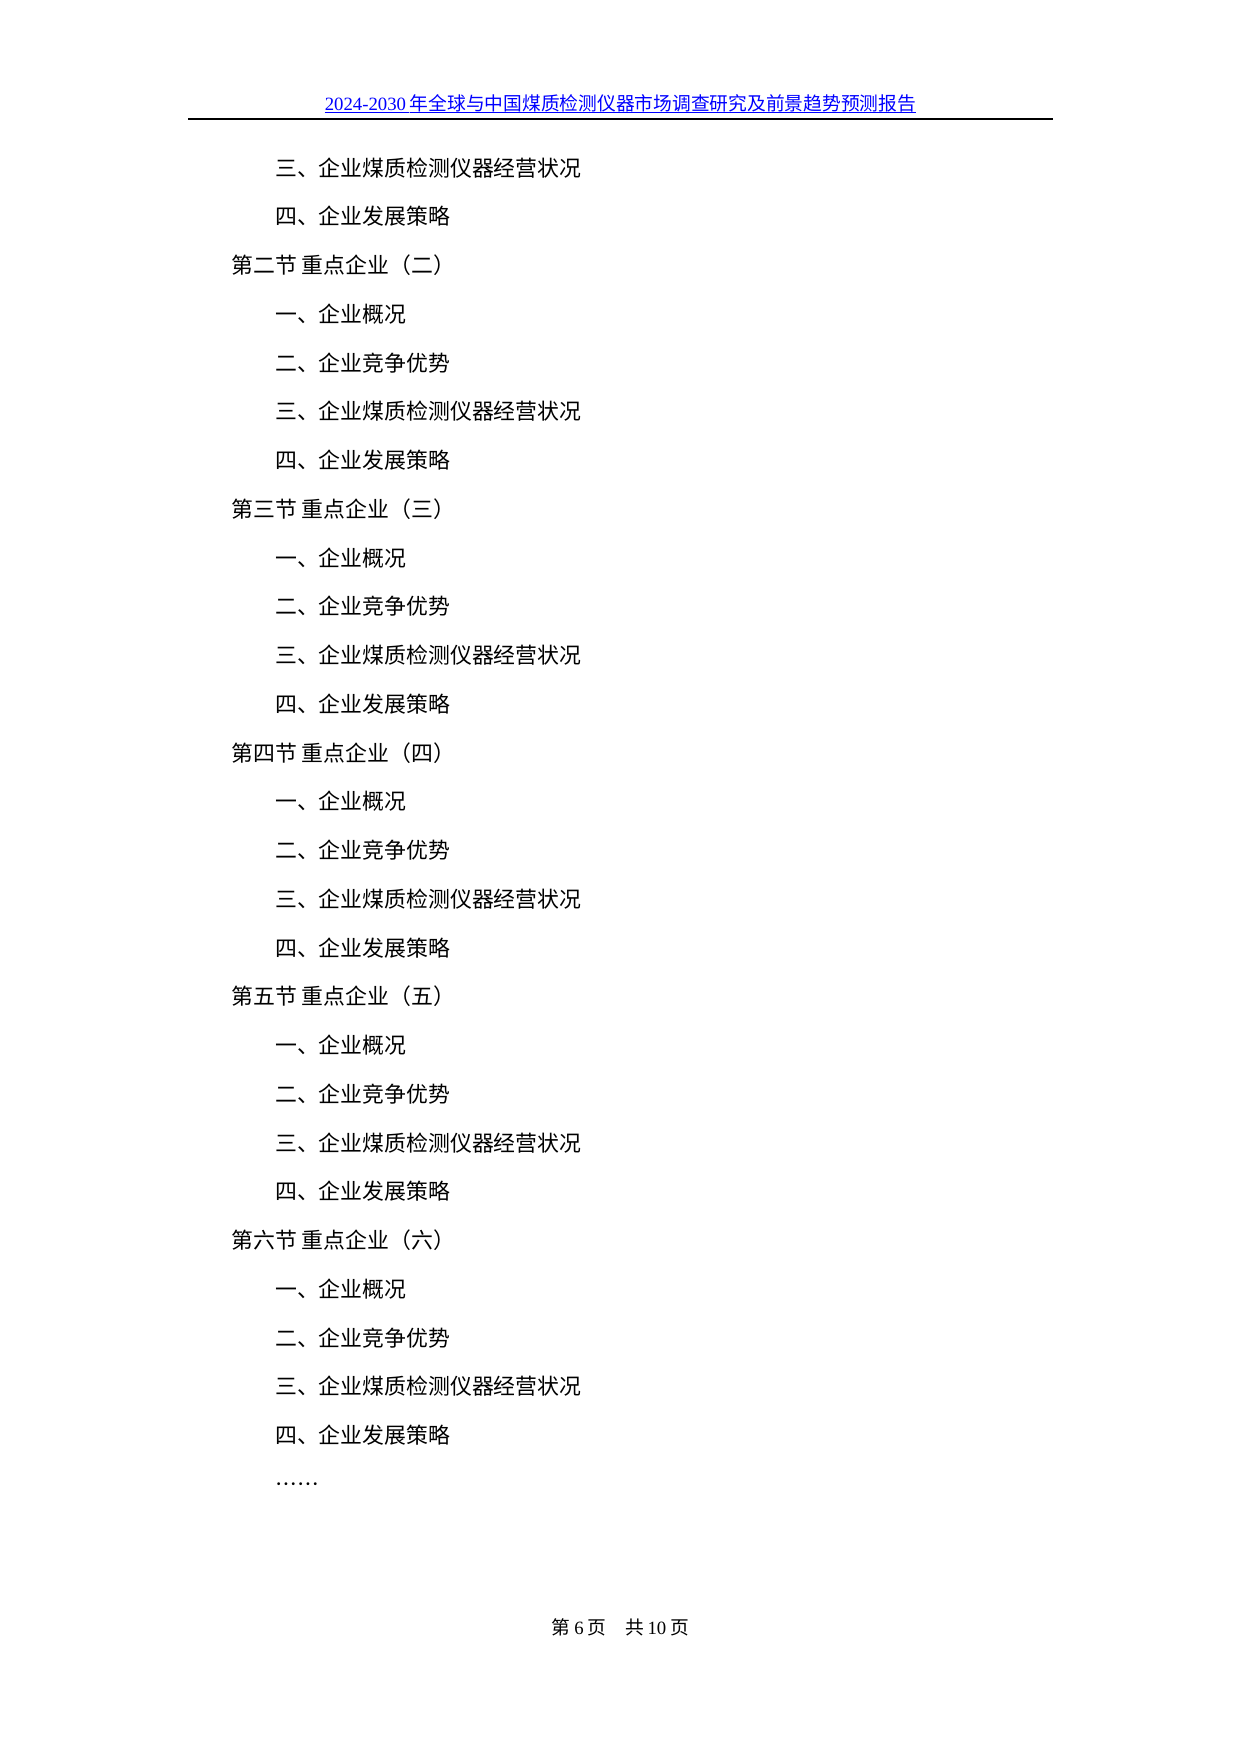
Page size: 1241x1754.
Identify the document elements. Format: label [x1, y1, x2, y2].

text [187, 150, 1053, 1499]
